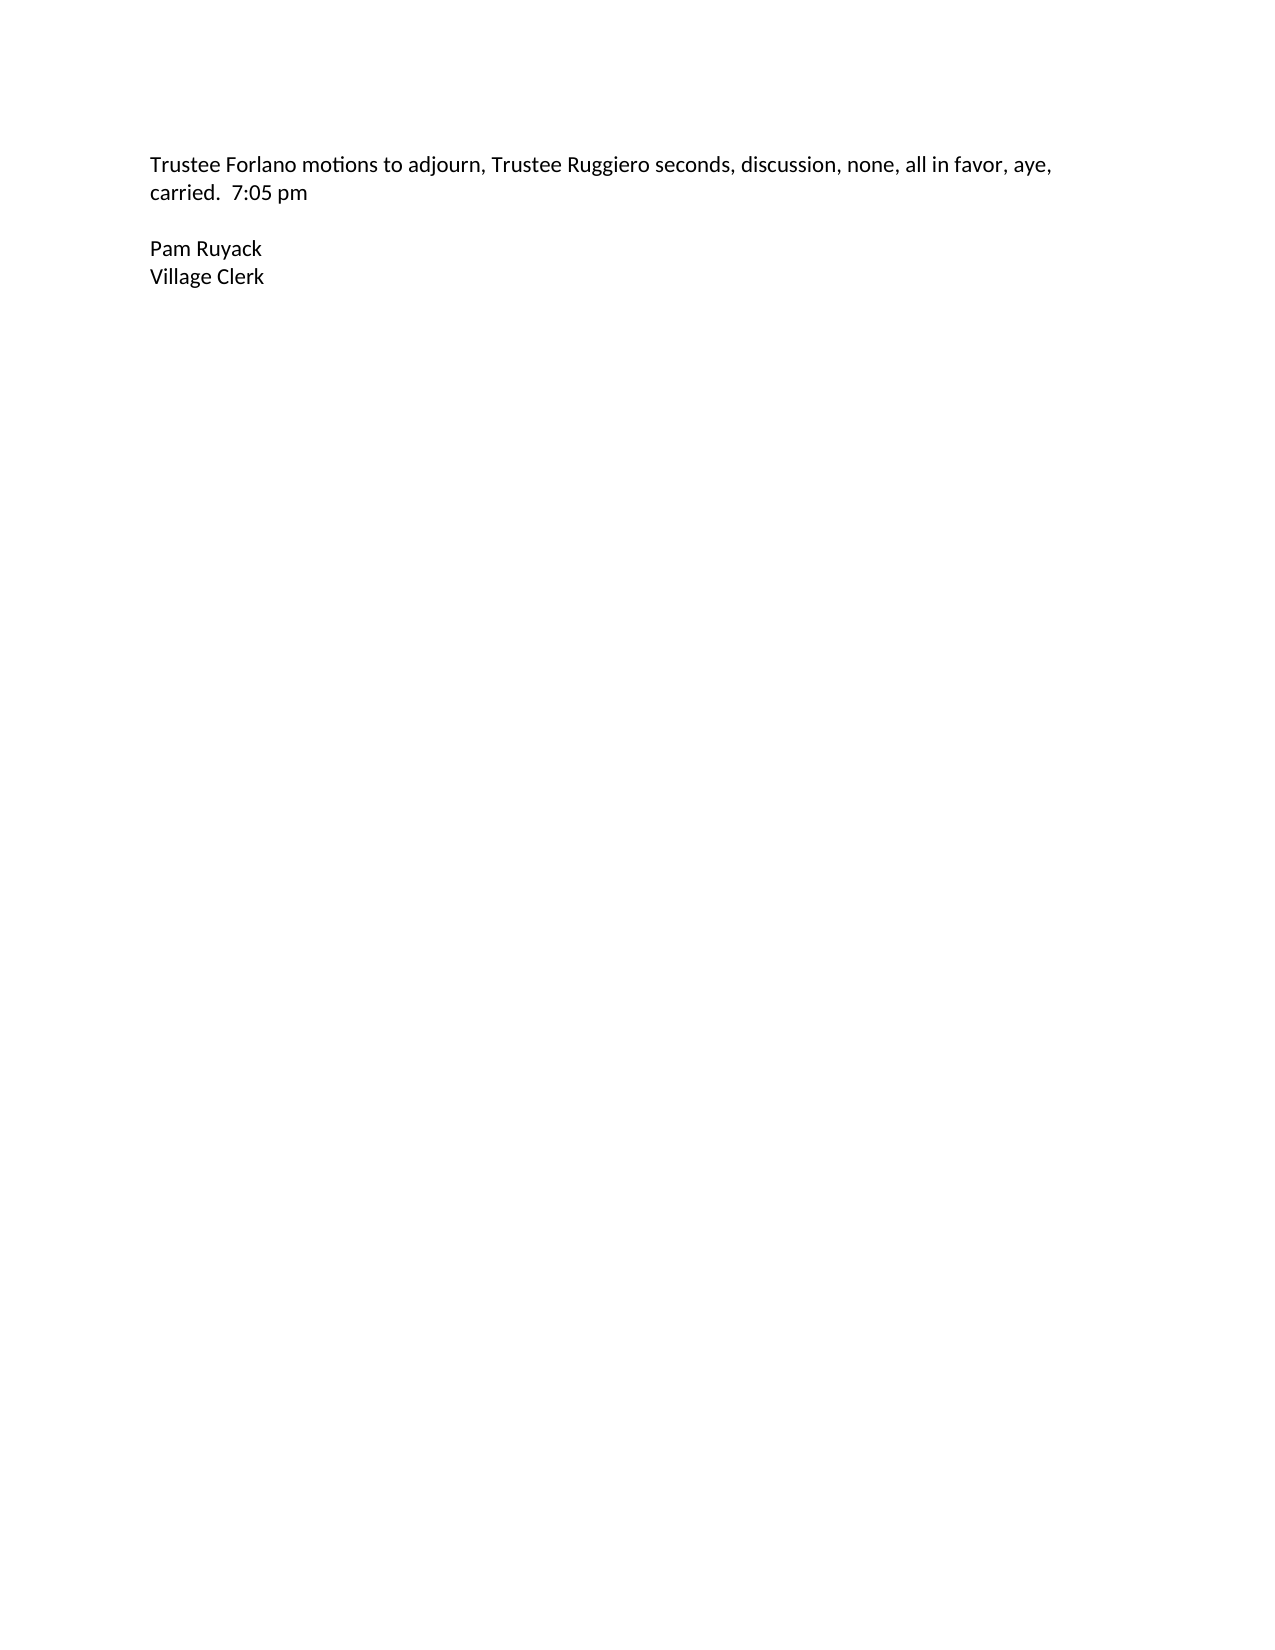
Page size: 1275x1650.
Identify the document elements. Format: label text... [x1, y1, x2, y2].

text Village Clerk [150, 262, 1125, 290]
text Pam Ruyack [150, 234, 1125, 262]
text Trustee Forlano motions to adjourn, Trustee Ruggiero seconds, discussion, none, all in favor, aye, carried. 7:05 pm [150, 150, 1125, 206]
